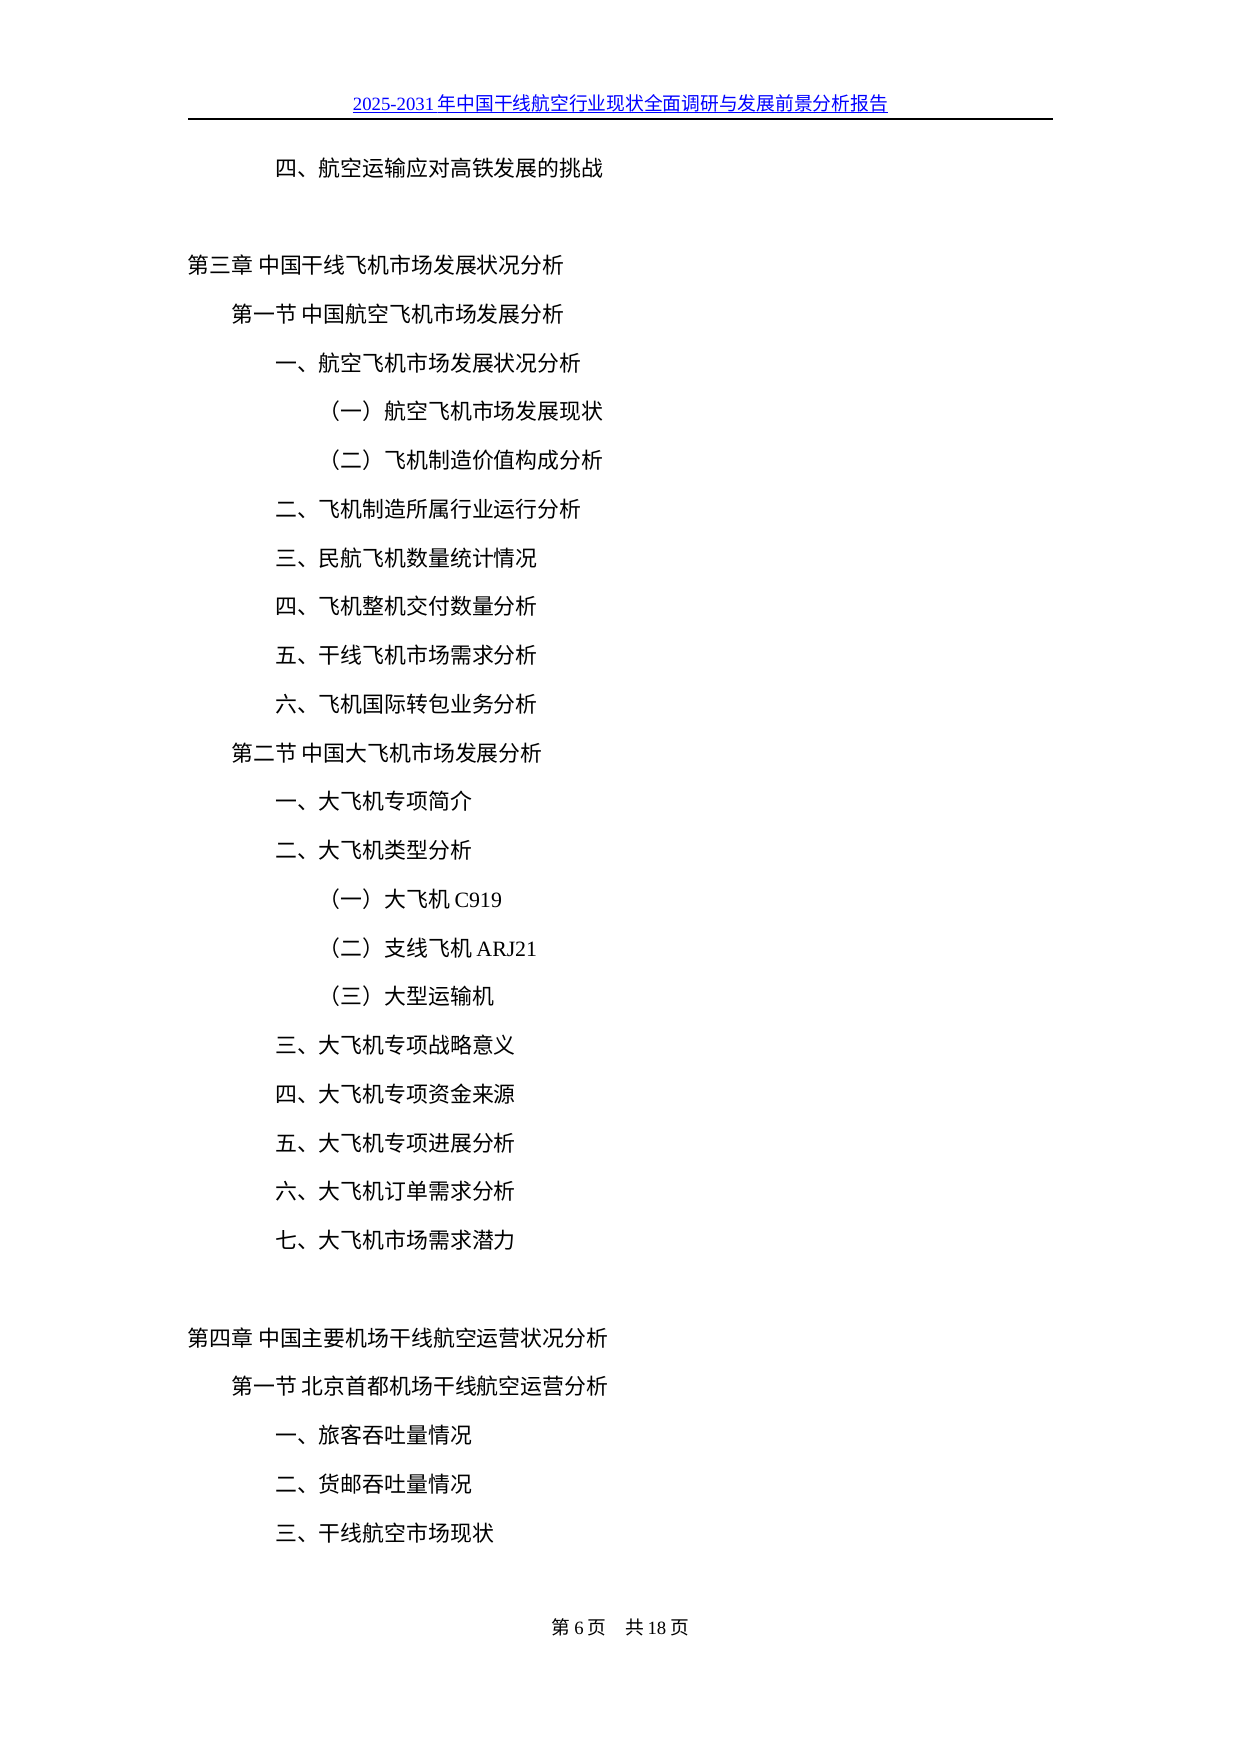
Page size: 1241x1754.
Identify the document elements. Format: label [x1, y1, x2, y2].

text [187, 150, 1053, 1548]
